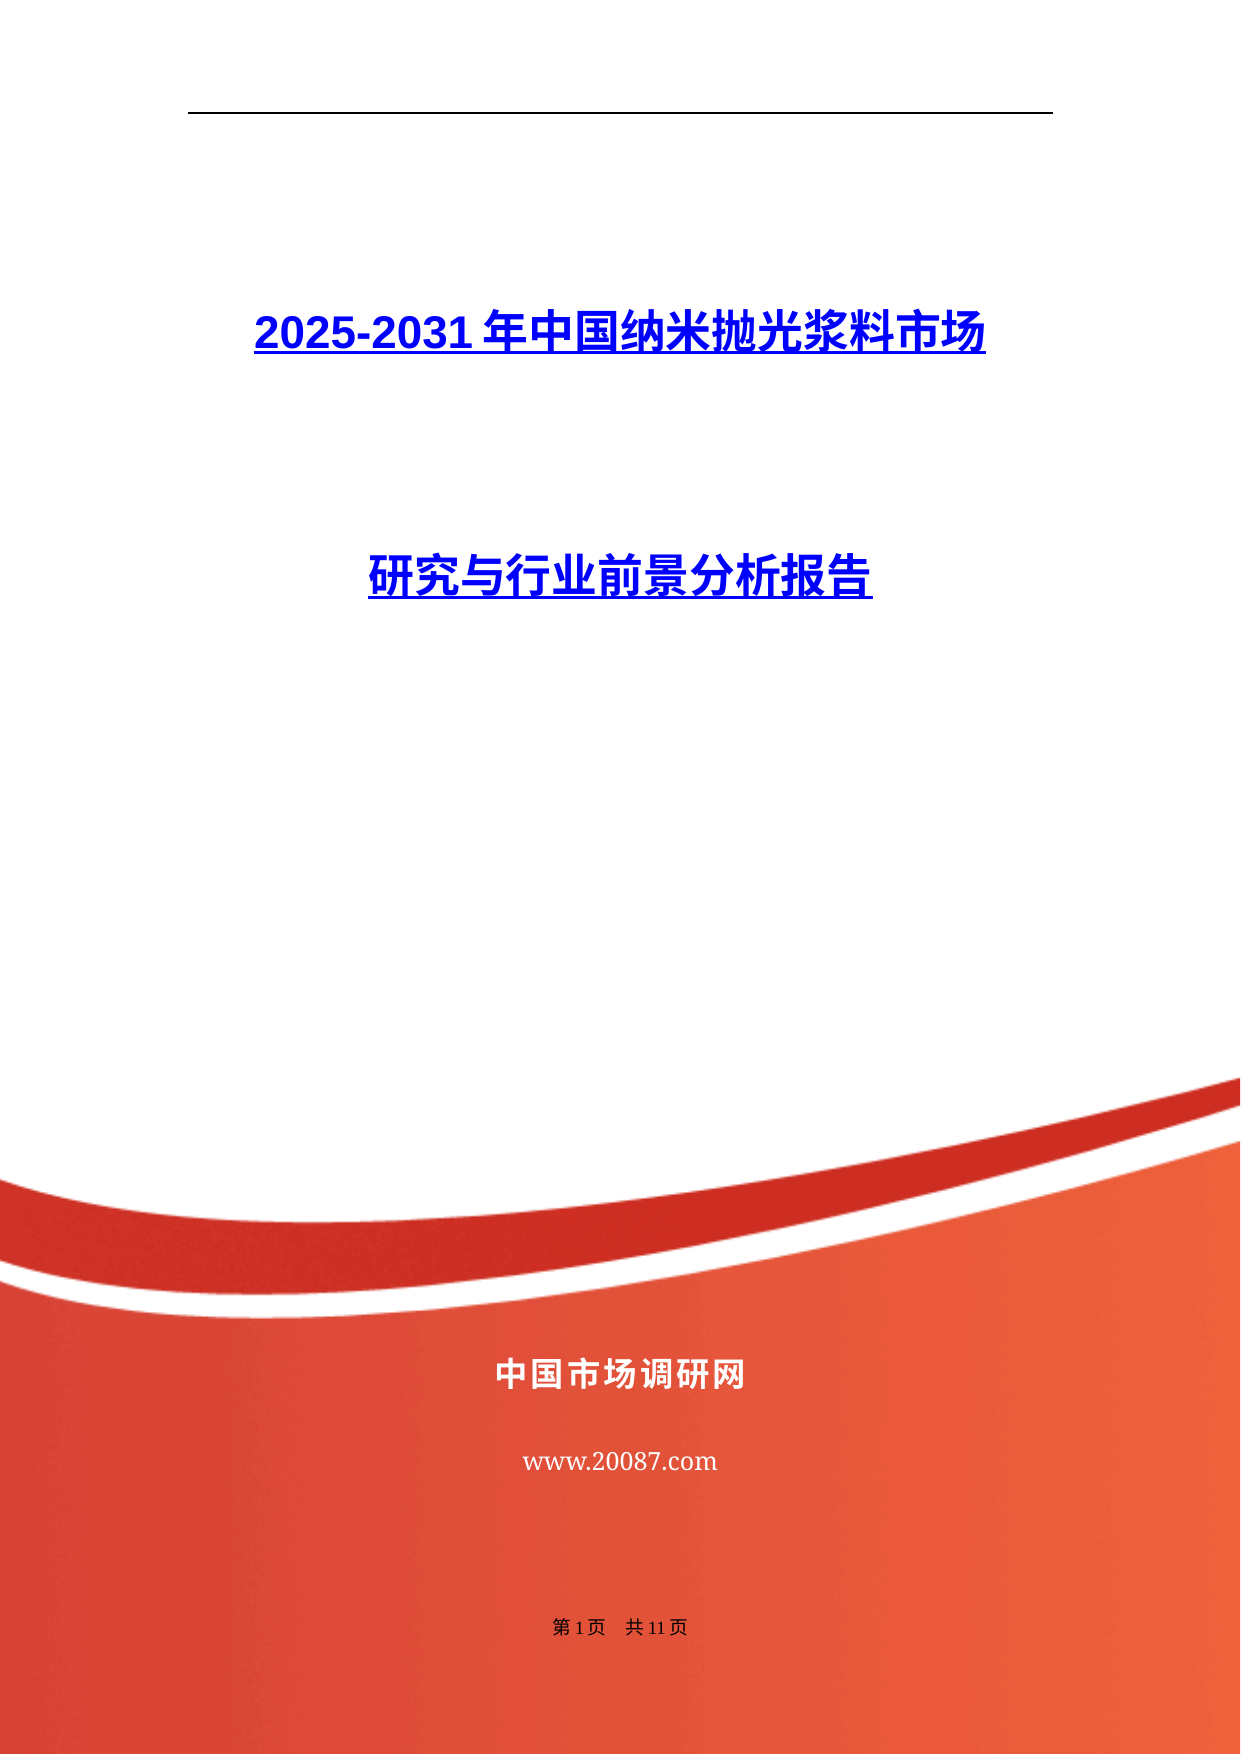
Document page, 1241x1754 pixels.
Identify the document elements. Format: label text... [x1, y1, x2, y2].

table_header 2025-2031年中国纳米抛光浆料市场研究与行业前景分析报告 [188, 207, 1053, 773]
subtitle 中国市场调研网 [187, 1339, 1053, 1404]
picture [0, 1006, 1241, 1754]
text www.20087.com [187, 1428, 1053, 1493]
